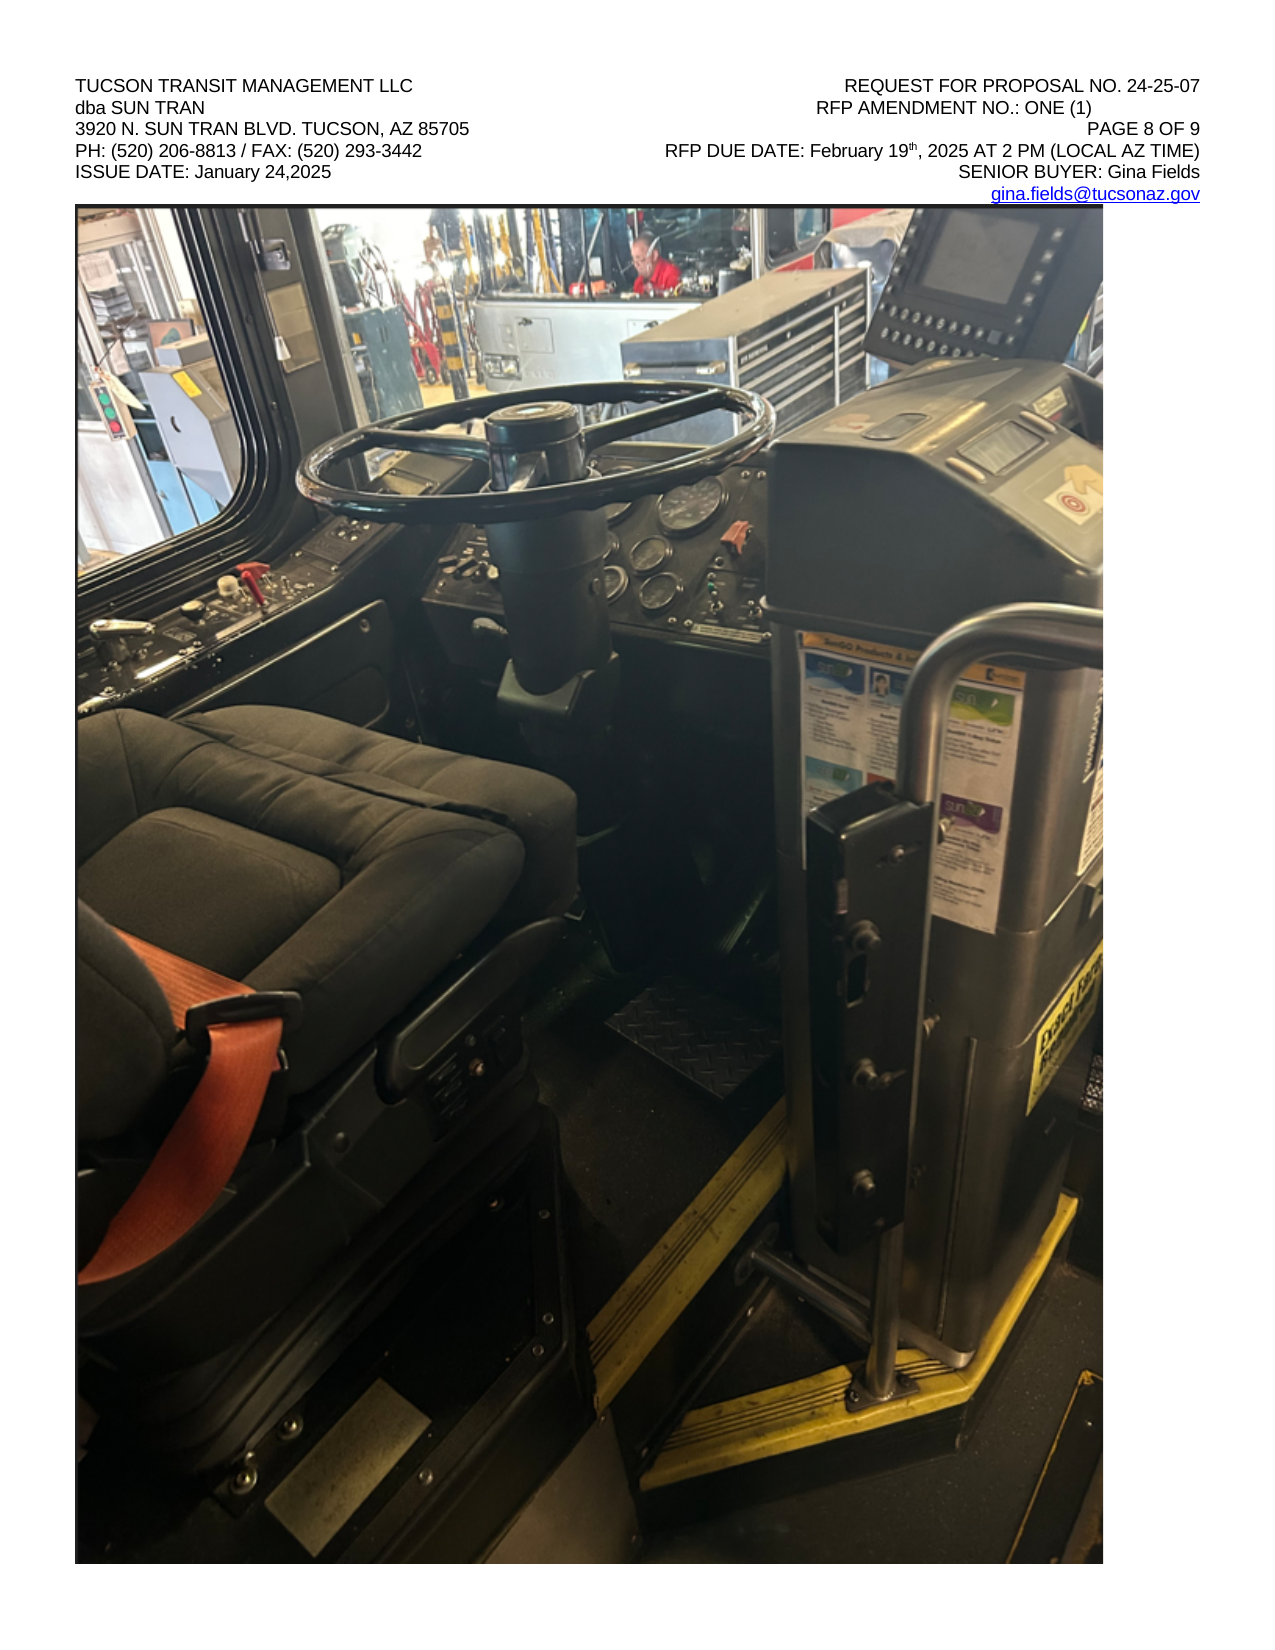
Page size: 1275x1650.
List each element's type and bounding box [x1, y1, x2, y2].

picture [75, 204, 1104, 1564]
